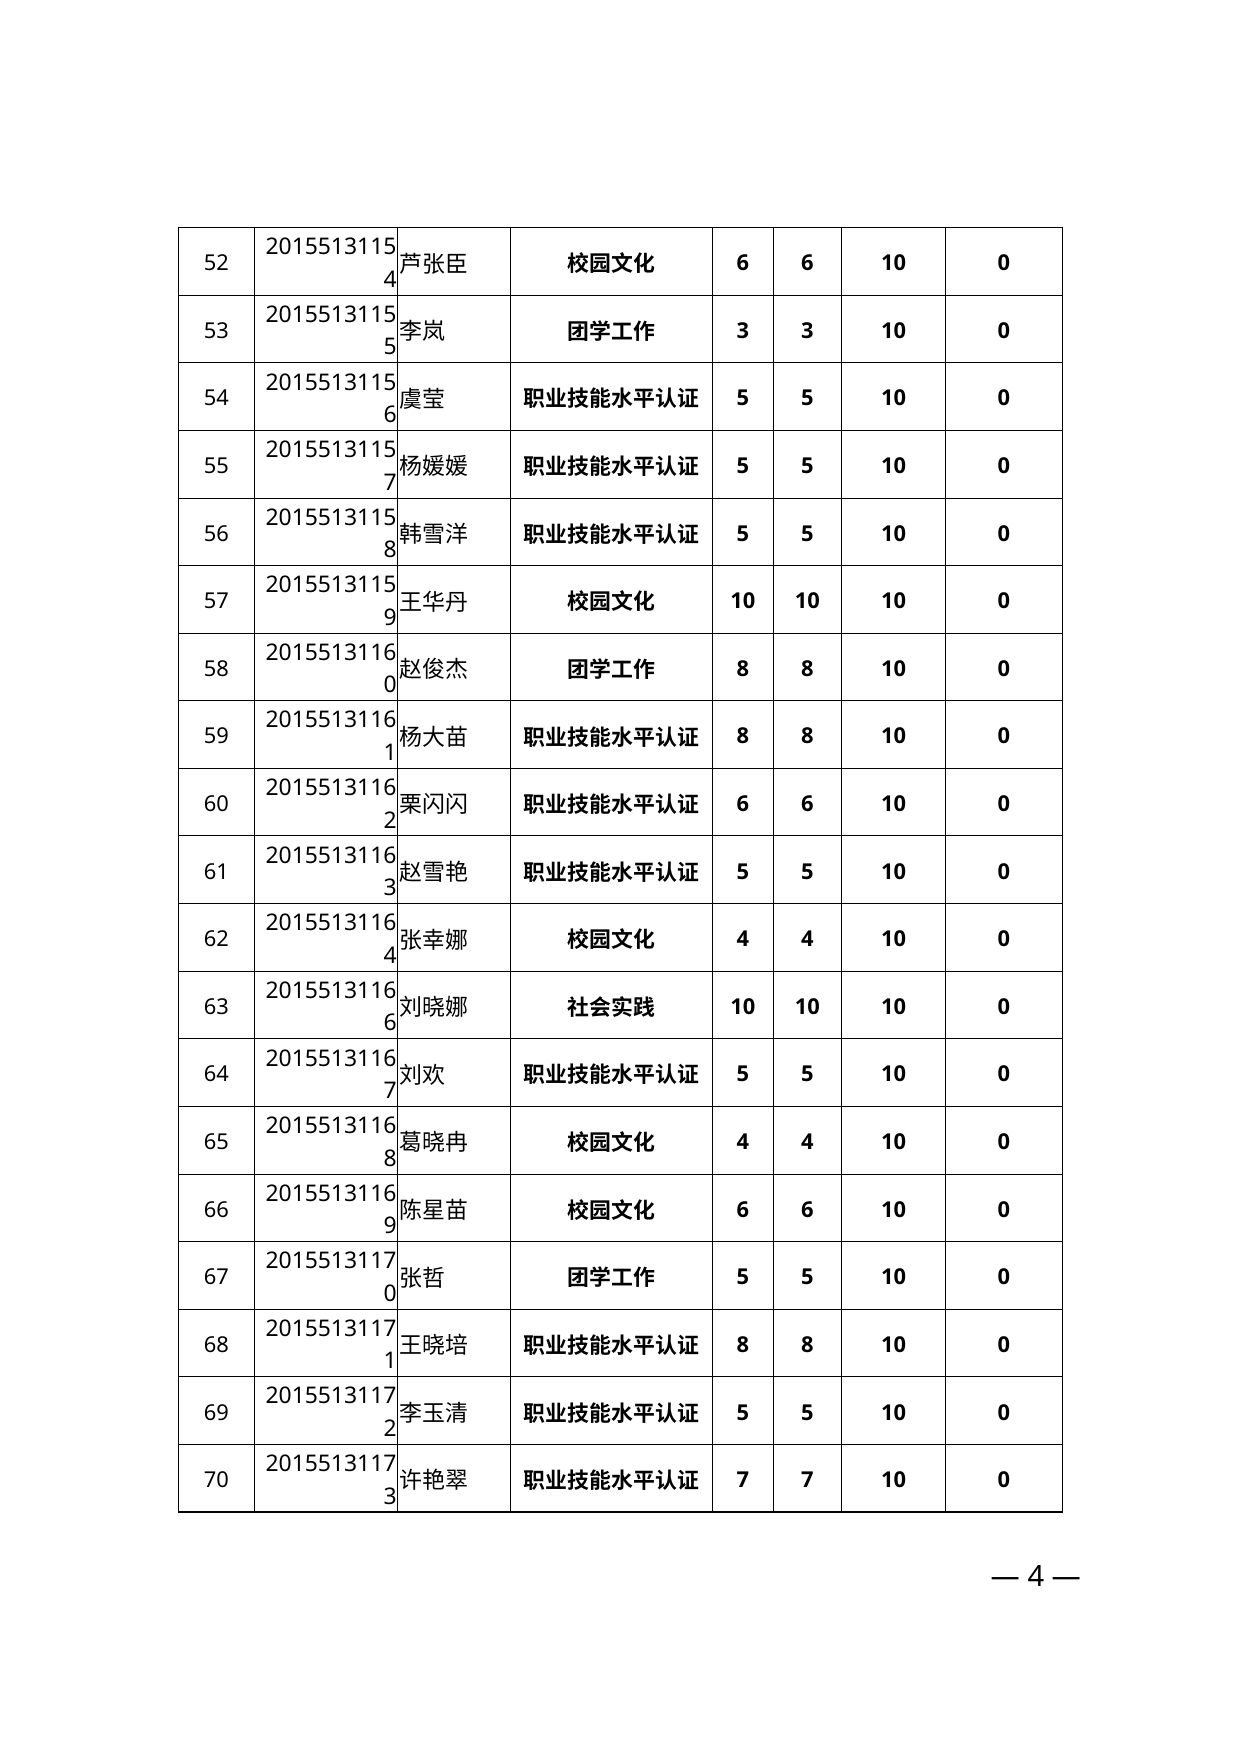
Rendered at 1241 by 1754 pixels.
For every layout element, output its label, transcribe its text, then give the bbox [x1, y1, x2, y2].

table_cell 7 [713, 1445, 773, 1511]
table_cell 6 [713, 1175, 773, 1241]
table_cell 刘欢 [398, 1039, 510, 1106]
table_cell 20155131158 [255, 499, 397, 565]
table_cell 0 [946, 1445, 1062, 1511]
table_cell 8 [774, 701, 841, 768]
table_cell 10 [842, 972, 945, 1038]
table_cell 葛晓冉 [398, 1107, 510, 1173]
table_cell 韩雪洋 [398, 499, 510, 565]
table_cell 8 [774, 634, 841, 700]
table_cell 10 [842, 836, 945, 903]
table_cell 校园文化 [511, 904, 712, 971]
table_cell 0 [946, 1310, 1062, 1376]
table_cell 杨媛媛 [398, 431, 510, 497]
table_cell 团学工作 [511, 1242, 712, 1309]
table_cell 职业技能水平认证 [511, 1310, 712, 1376]
table_cell 0 [946, 499, 1062, 565]
table_cell 3 [713, 296, 773, 362]
table_cell 5 [713, 499, 773, 565]
table_cell 10 [842, 1107, 945, 1173]
table_cell 58 [179, 634, 254, 700]
table_cell 团学工作 [511, 296, 712, 362]
table_cell 7 [774, 1445, 841, 1511]
table_cell 陈星苗 [398, 1175, 510, 1241]
table_cell 57 [179, 566, 254, 633]
table_cell 56 [179, 499, 254, 565]
table_cell 6 [713, 769, 773, 835]
table_cell 20155131167 [255, 1039, 397, 1106]
table_cell 10 [842, 1310, 945, 1376]
table_cell 许艳翠 [398, 1445, 510, 1511]
table_cell 0 [946, 701, 1062, 768]
table_cell 职业技能水平认证 [511, 1445, 712, 1511]
table_cell 校园文化 [511, 228, 712, 294]
table_cell 5 [774, 1377, 841, 1444]
table_cell 5 [774, 836, 841, 903]
table_cell 校园文化 [511, 566, 712, 633]
table_cell 校园文化 [511, 1175, 712, 1241]
table_cell 10 [842, 566, 945, 633]
table_cell 63 [179, 972, 254, 1038]
table_cell 6 [713, 228, 773, 294]
table_cell 10 [842, 363, 945, 430]
table_cell 20155131166 [255, 972, 397, 1038]
table_cell 0 [946, 1377, 1062, 1444]
table_cell 5 [774, 1242, 841, 1309]
table_cell 8 [774, 1310, 841, 1376]
table_cell 李岚 [398, 296, 510, 362]
table_cell 0 [946, 769, 1062, 835]
table_cell 杨大苗 [398, 701, 510, 768]
table_cell 0 [946, 634, 1062, 700]
table_cell 栗闪闪 [398, 769, 510, 835]
table_cell 10 [842, 1377, 945, 1444]
table_cell 64 [179, 1039, 254, 1106]
table_cell 职业技能水平认证 [511, 701, 712, 768]
table_cell 6 [774, 769, 841, 835]
table_cell 52 [179, 228, 254, 294]
table_cell 20155131164 [255, 904, 397, 971]
table_cell 67 [179, 1242, 254, 1309]
table_cell 刘晓娜 [398, 972, 510, 1038]
table_cell 20155131156 [255, 363, 397, 430]
table_cell 53 [179, 296, 254, 362]
table_cell 60 [179, 769, 254, 835]
table_cell 0 [946, 972, 1062, 1038]
table_cell 20155131161 [255, 701, 397, 768]
table_cell 62 [179, 904, 254, 971]
table_cell 职业技能水平认证 [511, 1377, 712, 1444]
table_cell 0 [946, 904, 1062, 971]
table_cell 4 [774, 904, 841, 971]
table_cell 6 [774, 1175, 841, 1241]
table_cell 4 [774, 1107, 841, 1173]
table_cell 10 [842, 701, 945, 768]
table_cell 0 [946, 431, 1062, 497]
table_cell 虞莹 [398, 363, 510, 430]
table_cell 张哲 [398, 1242, 510, 1309]
table_cell 团学工作 [511, 634, 712, 700]
table_cell 0 [946, 566, 1062, 633]
table_cell 0 [946, 363, 1062, 430]
table_cell 8 [713, 1310, 773, 1376]
table_cell 职业技能水平认证 [511, 363, 712, 430]
table_cell 20155131154 [255, 228, 397, 294]
table_cell 5 [713, 1242, 773, 1309]
table_cell 3 [774, 296, 841, 362]
table_cell 赵雪艳 [398, 836, 510, 903]
table_cell 10 [842, 904, 945, 971]
table_cell 10 [842, 1445, 945, 1511]
table_cell 20155131159 [255, 566, 397, 633]
table_cell 10 [842, 1039, 945, 1106]
table_cell 赵俊杰 [398, 634, 510, 700]
table_cell 10 [842, 1242, 945, 1309]
table_cell 20155131173 [255, 1445, 397, 1511]
table_cell 54 [179, 363, 254, 430]
table_cell 0 [946, 228, 1062, 294]
table_cell 0 [946, 1039, 1062, 1106]
table_cell 职业技能水平认证 [511, 431, 712, 497]
table_cell 5 [713, 431, 773, 497]
table_cell 5 [774, 1039, 841, 1106]
table_cell 5 [774, 431, 841, 497]
table_cell 社会实践 [511, 972, 712, 1038]
table_cell 王华丹 [398, 566, 510, 633]
table_cell 10 [842, 634, 945, 700]
table_cell 李玉清 [398, 1377, 510, 1444]
table_cell 5 [713, 1039, 773, 1106]
table_cell 芦张臣 [398, 228, 510, 294]
table_cell 职业技能水平认证 [511, 1039, 712, 1106]
table_cell 职业技能水平认证 [511, 499, 712, 565]
table_cell 4 [713, 904, 773, 971]
table_cell 20155131155 [255, 296, 397, 362]
table_cell 5 [774, 499, 841, 565]
table_cell 10 [842, 499, 945, 565]
table_cell 张幸娜 [398, 904, 510, 971]
table_cell 0 [946, 296, 1062, 362]
table_cell 10 [842, 769, 945, 835]
table_cell 职业技能水平认证 [511, 769, 712, 835]
table_cell 0 [946, 836, 1062, 903]
table_cell 20155131172 [255, 1377, 397, 1444]
table_cell 4 [713, 1107, 773, 1173]
table_cell 10 [713, 972, 773, 1038]
table_cell 61 [179, 836, 254, 903]
table_cell 55 [179, 431, 254, 497]
table_cell 王晓培 [398, 1310, 510, 1376]
table_cell 10 [774, 566, 841, 633]
table_cell 20155131160 [255, 634, 397, 700]
table_cell 66 [179, 1175, 254, 1241]
table_cell 59 [179, 701, 254, 768]
table_cell 5 [713, 363, 773, 430]
table_cell 20155131162 [255, 769, 397, 835]
table_cell 5 [774, 363, 841, 430]
table_cell 5 [713, 1377, 773, 1444]
table_cell 10 [842, 228, 945, 294]
table_cell 20155131157 [255, 431, 397, 497]
table_cell 8 [713, 701, 773, 768]
table_cell 65 [179, 1107, 254, 1173]
table_cell 0 [946, 1242, 1062, 1309]
table_cell 20155131169 [255, 1175, 397, 1241]
table_cell 校园文化 [511, 1107, 712, 1173]
table_cell 8 [713, 634, 773, 700]
table_cell 6 [774, 228, 841, 294]
table_cell 20155131170 [255, 1242, 397, 1309]
table_cell 10 [842, 296, 945, 362]
table_cell 20155131163 [255, 836, 397, 903]
table_cell 10 [842, 1175, 945, 1241]
table_cell 20155131171 [255, 1310, 397, 1376]
table_cell 69 [179, 1377, 254, 1444]
table_cell 5 [713, 836, 773, 903]
table_cell 10 [774, 972, 841, 1038]
table_cell 68 [179, 1310, 254, 1376]
table_cell 0 [946, 1175, 1062, 1241]
table_cell 10 [713, 566, 773, 633]
table_cell 20155131168 [255, 1107, 397, 1173]
table_cell 10 [842, 431, 945, 497]
table_cell 职业技能水平认证 [511, 836, 712, 903]
table_cell 70 [179, 1445, 254, 1511]
table_cell 0 [946, 1107, 1062, 1173]
